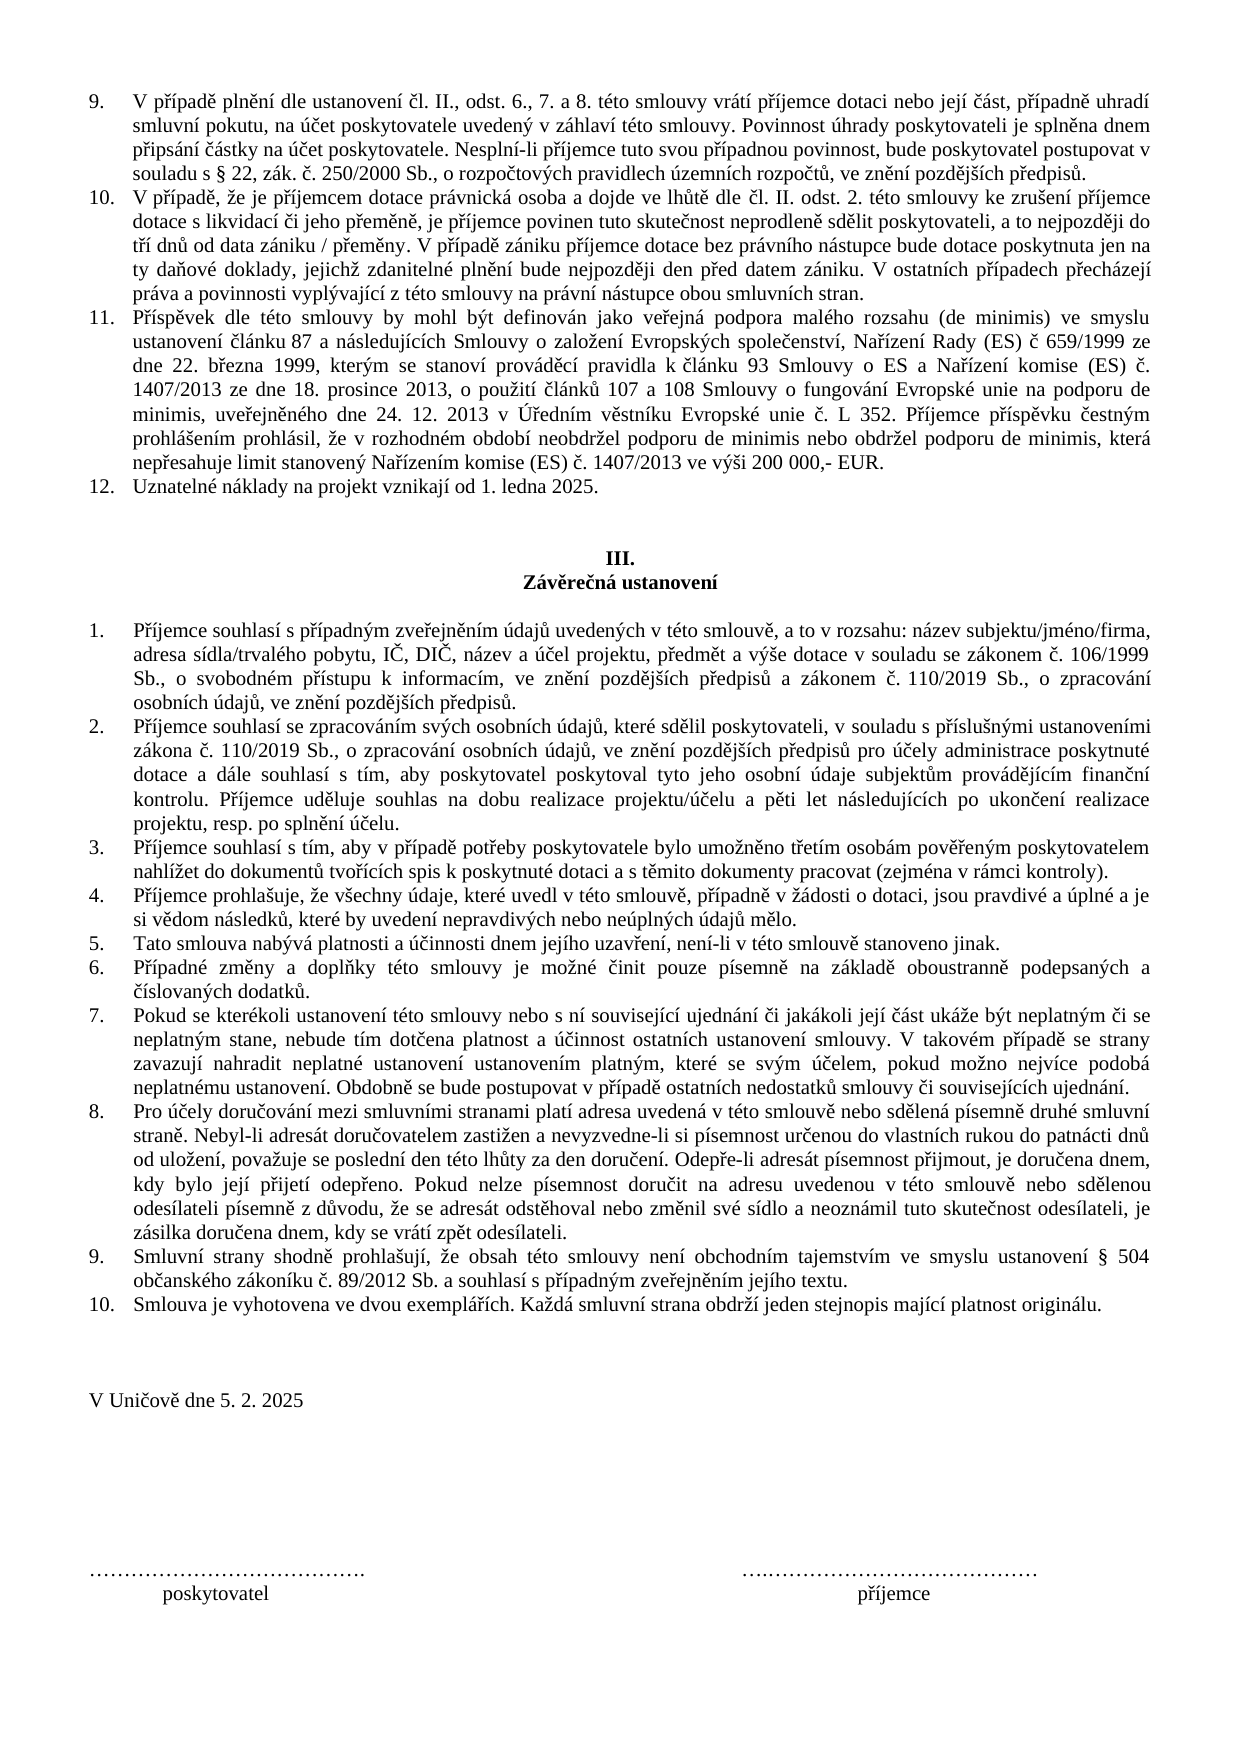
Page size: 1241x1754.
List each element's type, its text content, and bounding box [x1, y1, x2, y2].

list Tato smlouva nabývá platnosti a účinnosti dnem jejího uzavření, není-li v této smlouvě stanoveno jinak. [89, 931, 1152, 955]
list Příjemce prohlašuje, že všechny údaje, které uvedl v této smlouvě, případně v žádosti o dotaci, jsou pravdivé a úplné a je si vědom následků, které by uvedení nepravdivých nebo neúplných údajů mělo. [89, 883, 1152, 931]
list V případě plnění dle ustanovení čl. II., odst. 6., 7. a 8. této smlouvy vrátí příjemce dotaci nebo její část, případně uhradí smluvní pokutu, na účet poskytovatele uvedený v záhlaví této smlouvy. Povinnost úhrady poskytovateli je splněna dnem připsání částky na účet poskytovatele. Nesplní-li příjemce tuto svou případnou povinnost, bude poskytovatel postupovat v souladu s § 22, zák. č. 250/2000 Sb., o rozpočtových pravidlech územních rozpočtů, ve znění pozdějších předpisů. [89, 89, 1152, 185]
list V případě, že je příjemcem dotace právnická osoba a dojde ve lhůtě dle čl. II. odst. 2. této smlouvy ke zrušení příjemce dotace s likvidací či jeho přeměně, je příjemce povinen tuto skutečnost neprodleně sdělit poskytovateli, a to nejpozději do tří dnů od data zániku / přeměny. V případě zániku příjemce dotace bez právního nástupce bude dotace poskytnuta jen na ty daňové doklady, jejichž zdanitelné plnění bude nejpozději den před datem zániku. V ostatních případech přecházejí práva a povinnosti vyplývající z této smlouvy na právní nástupce obou smluvních stran. [89, 185, 1152, 305]
list Smlouva je vyhotovena ve dvou exemplářích. Každá smluvní strana obdrží jeden stejnopis mající platnost originálu. [89, 1292, 1152, 1316]
text V Uničově dne 5. 2. 2025 [89, 1388, 1152, 1412]
list Smluvní strany shodně prohlašují, že obsah této smlouvy není obchodním tajemstvím ve smyslu ustanovení § 504 občanského zákoníku č. 89/2012 Sb. a souhlasí s případným zveřejněním jejího textu. [89, 1244, 1152, 1292]
list Pro účely doručování mezi smluvními stranami platí adresa uvedená v této smlouvě nebo sdělená písemně druhé smluvní straně. Nebyl-li adresát doručovatelem zastižen a nevyzvedne-li si písemnost určenou do vlastních rukou do patnácti dnů od uložení, považuje se poslední den této lhůty za den doručení. Odepře-li adresát písemnost přijmout, je doručena dnem, kdy bylo její přijetí odepřeno. Pokud nelze písemnost doručit na adresu uvedenou v této smlouvě nebo sdělenou odesílateli písemně z důvodu, že se adresát odstěhoval nebo změnil své sídlo a neoznámil tuto skutečnost odesílateli, je zásilka doručena dnem, kdy se vrátí zpět odesílateli. [89, 1099, 1152, 1244]
list Příjemce souhlasí s případným zveřejněním údajů uvedených v této smlouvě, a to v rozsahu: název subjektu/jméno/firma, adresa sídla/trvalého pobytu, IČ, DIČ, název a účel projektu, předmět a výše dotace v souladu se zákonem č. 106/1999 Sb., o svobodném přístupu k informacím, ve znění pozdějších předpisů a zákonem č. 110/2019 Sb., o zpracování osobních údajů, ve znění pozdějších předpisů. [89, 618, 1152, 714]
text Závěrečná ustanovení [89, 570, 1152, 594]
list Pokud se kterékoli ustanovení této smlouvy nebo s ní související ujednání či jakákoli její část ukáže být neplatným či se neplatným stane, nebude tím dotčena platnost a účinnost ostatních ustanovení smlouvy. V takovém případě se strany zavazují nahradit neplatné ustanovení ustanovením platným, které se svým účelem, pokud možno nejvíce podobá neplatnému ustanovení. Obdobně se bude postupovat v případě ostatních nedostatků smlouvy či souvisejících ujednání. [89, 1003, 1152, 1099]
list Příjemce souhlasí se zpracováním svých osobních údajů, které sdělil poskytovateli, v souladu s příslušnými ustanoveními zákona č. 110/2019 Sb., o zpracování osobních údajů, ve znění pozdějších předpisů pro účely administrace poskytnuté dotace a dále souhlasí s tím, aby poskytovatel poskytoval tyto jeho osobní údaje subjektům provádějícím finanční kontrolu. Příjemce uděluje souhlas na dobu realizace projektu/účelu a pěti let následujících po ukončení realizace projektu, resp. po splnění účelu. [89, 714, 1152, 834]
list Uznatelné náklady na projekt vznikají od 1. ledna 2025. [89, 474, 1152, 498]
list Případné změny a doplňky této smlouvy je možné činit pouze písemně na základě oboustranně podepsaných a číslovaných dodatků. [89, 955, 1152, 1003]
list Příspěvek dle této smlouvy by mohl být definován jako veřejná podpora malého rozsahu (de minimis) ve smyslu ustanovení článku 87 a následujících Smlouvy o založení Evropských společenství, Nařízení Rady (ES) č 659/1999 ze dne 22. března 1999, kterým se stanoví prováděcí pravidla k článku 93 Smlouvy o ES a Nařízení komise (ES) č. 1407/2013 ze dne 18. prosince 2013, o použití článků 107 a 108 Smlouvy o fungování Evropské unie na podporu de minimis, uveřejněného dne 24. 12. 2013 v Úředním věstníku Evropské unie č. L 352. Příjemce příspěvku čestným prohlášením prohlásil, že v rozhodném období neobdržel podporu de minimis nebo obdržel podporu de minimis, která nepřesahuje limit stanovený Nařízením komise (ES) č. 1407/2013 ve výši 200 000,- EUR. [89, 305, 1152, 474]
text poskytovatel příjemce [89, 1581, 1152, 1604]
text …………………………………. ….………………………………… [89, 1556, 1152, 1581]
text III. [89, 546, 1152, 570]
list Příjemce souhlasí s tím, aby v případě potřeby poskytovatele bylo umožněno třetím osobám pověřeným poskytovatelem nahlížet do dokumentů tvořících spis k poskytnuté dotaci a s těmito dokumenty pracovat (zejména v rámci kontroly). [89, 834, 1152, 883]
